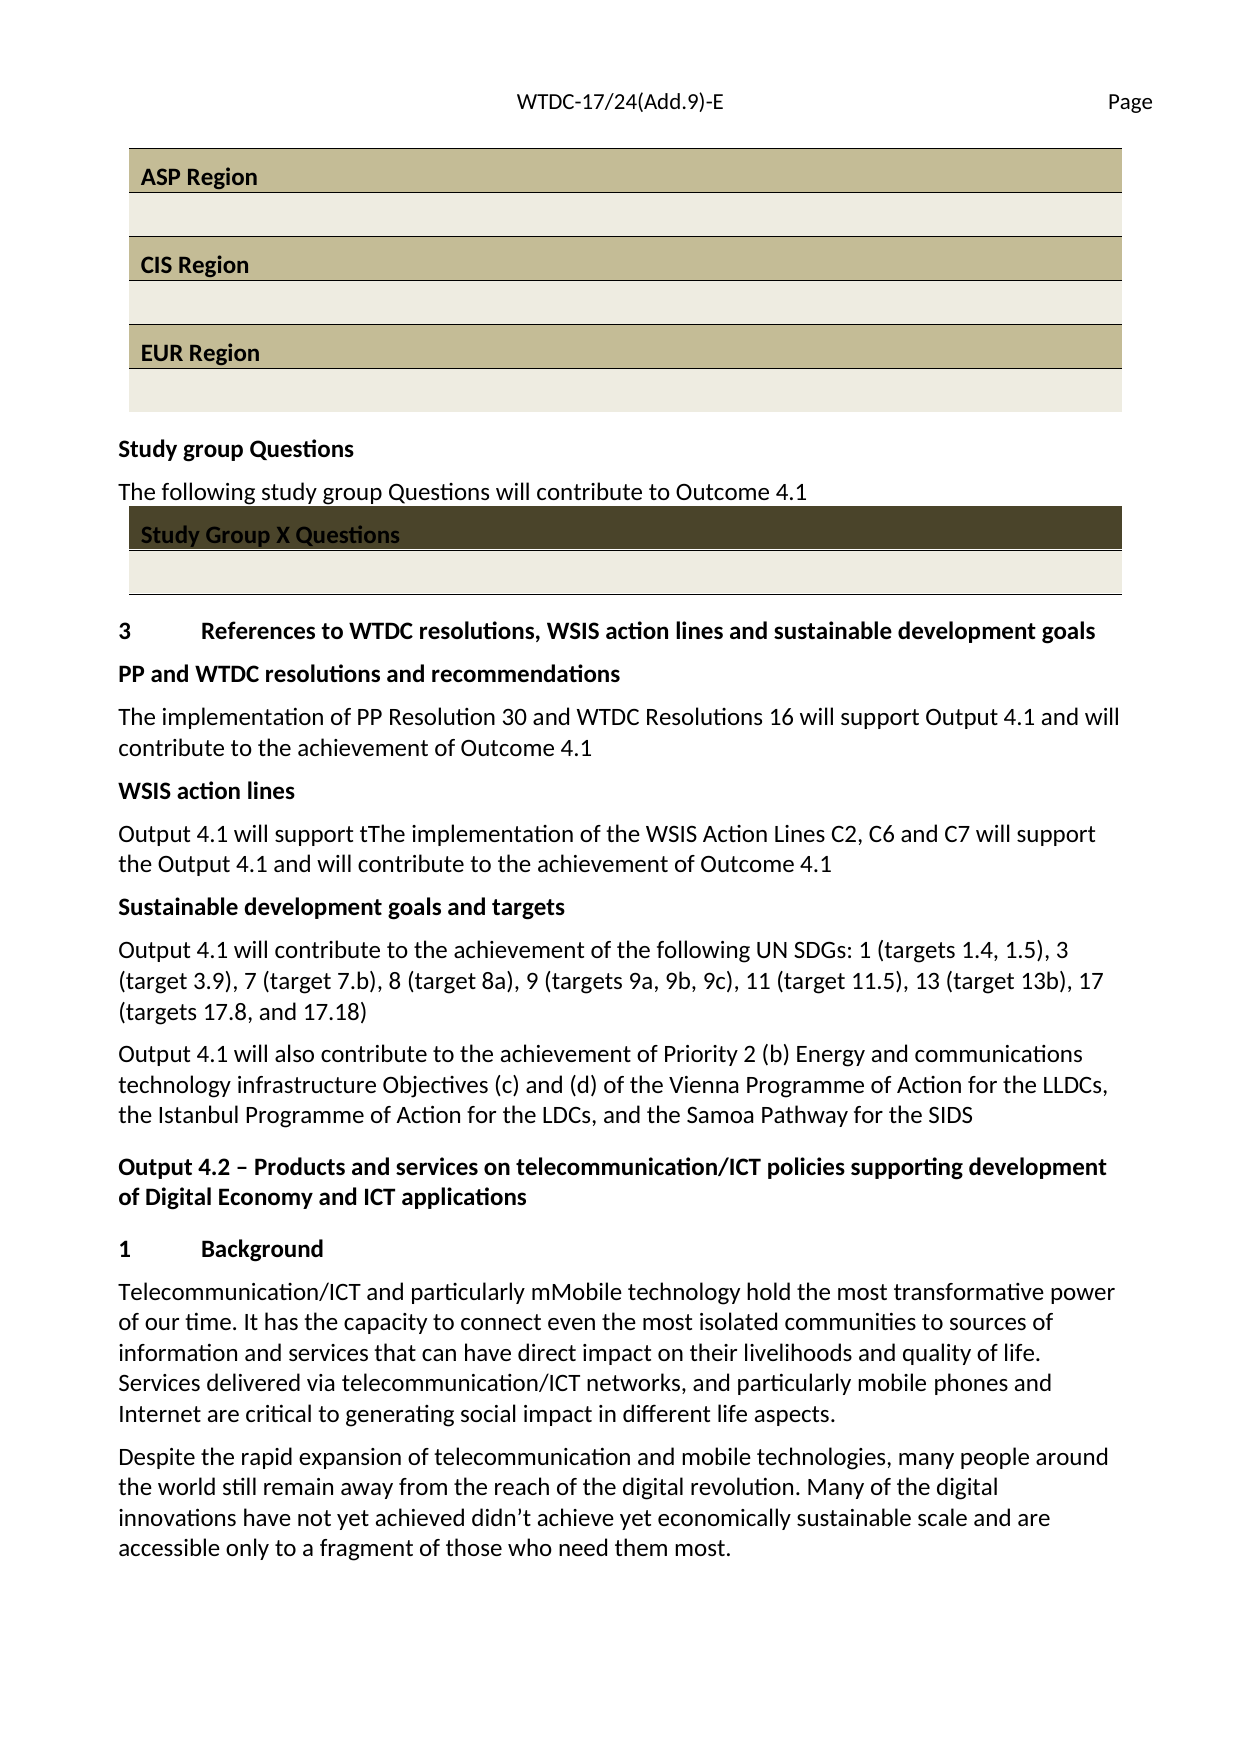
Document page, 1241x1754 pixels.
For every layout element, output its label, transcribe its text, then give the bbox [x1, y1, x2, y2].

text Output 4.1 will contribute to the achievement of the following UN SDGs: 1 (targets 1.4, 1.5), 3 (target 3.9), 7 (target 7.b), 8 (target 8a), 9 (targets 9a, 9b, 9c), 11 (target 11.5), 13 (target 13b), 17 (targets 17.8, and 17.18) [118, 934, 1122, 1026]
table_cell CIS Region [129, 237, 1122, 280]
text The following study group Questions will contribute to Outcome 4.1 [118, 476, 1122, 506]
table_cell [129, 369, 1122, 412]
table_cell [129, 281, 1122, 324]
text he implementation of the WSIS Action Lines C2, C6 and C7 and will contribute to the achievement of Outcome 4.1 [118, 818, 1122, 879]
subtitle 3 References to WTDC resolutions, WSIS action lines and sustainable development goals [118, 615, 1122, 646]
table_header Study Group X Questions [129, 506, 1122, 549]
subtitle Output 4.2 – Products and services on ICT applications [118, 1151, 1122, 1212]
text ICT and particularly obile technology hold the most transformative power of our time. It has the capacity to connect even the most isolated communities to sources of information and services that can have direct impact on their livelihoods and quality of life. Services delivered via phones and Internet are critical to generating social impact in different life aspects. [118, 1276, 1122, 1428]
table_cell [129, 193, 1122, 236]
text The implementation of PP Resolution 30 and WTDC Resolutions 16 will support Output 4.1 and will contribute to the achievement of Outcome 4.1 [118, 701, 1122, 762]
table_cell ASP Region [129, 149, 1122, 192]
text Despite the rapid expansion of telecommunication and mobile technologies, many people around the world still remain away from the reach of the digital revolution. Many of the digital innovations economically sustainable scale and are accessible only to a fragment of those who need them most. [118, 1441, 1122, 1563]
text PP and WTDC resolutions and recommendations [118, 658, 1122, 689]
table_cell EUR Region [129, 325, 1122, 368]
text WSIS action lines [118, 775, 1122, 806]
subtitle 1 Background [118, 1233, 1122, 1263]
subtitle Study group Questions [118, 433, 1122, 463]
text Sustainable development goals and targets [118, 892, 1122, 922]
table_cell [129, 551, 1122, 593]
